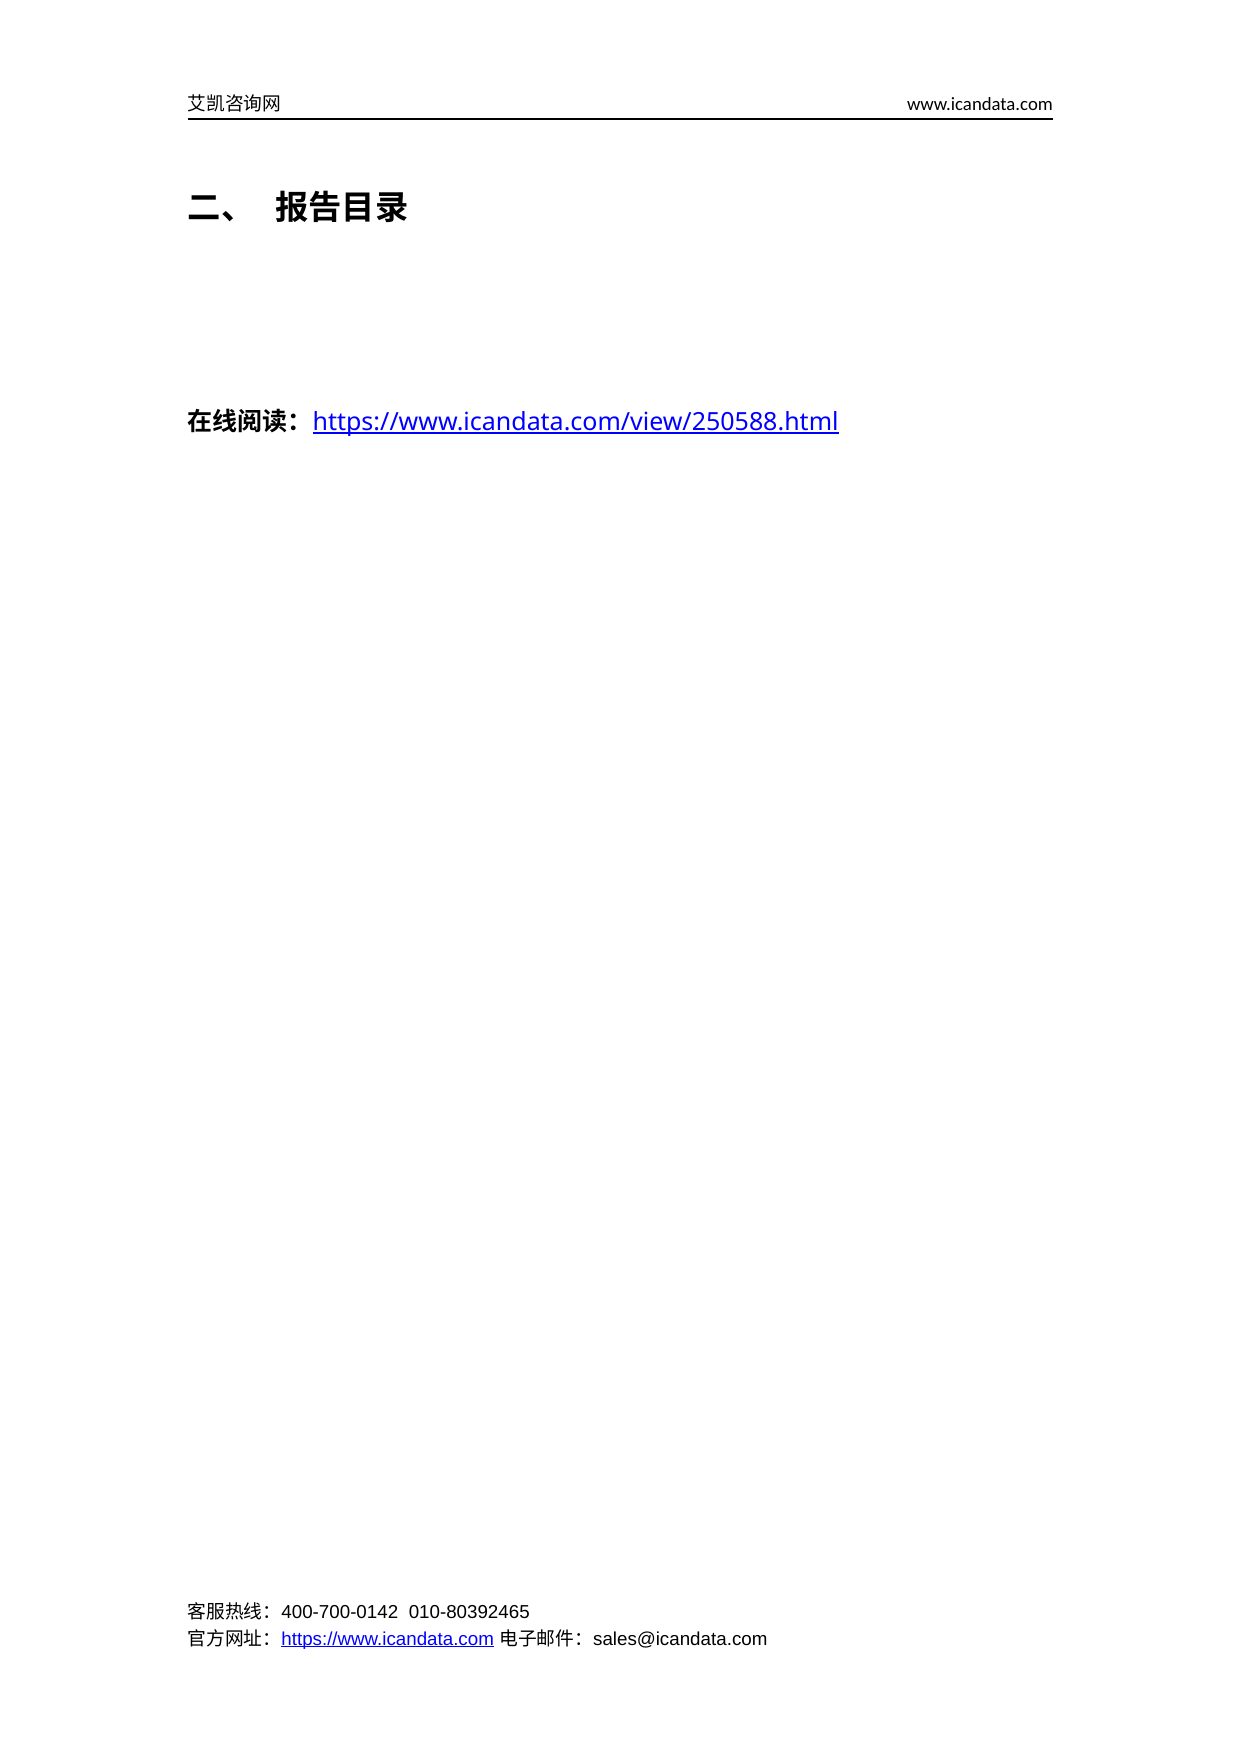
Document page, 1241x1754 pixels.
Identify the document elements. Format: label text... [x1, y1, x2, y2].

text 在线阅读：https://www.icandata.com/view/250588.html [187, 387, 1053, 452]
subtitle 报告目录 [187, 172, 1053, 237]
